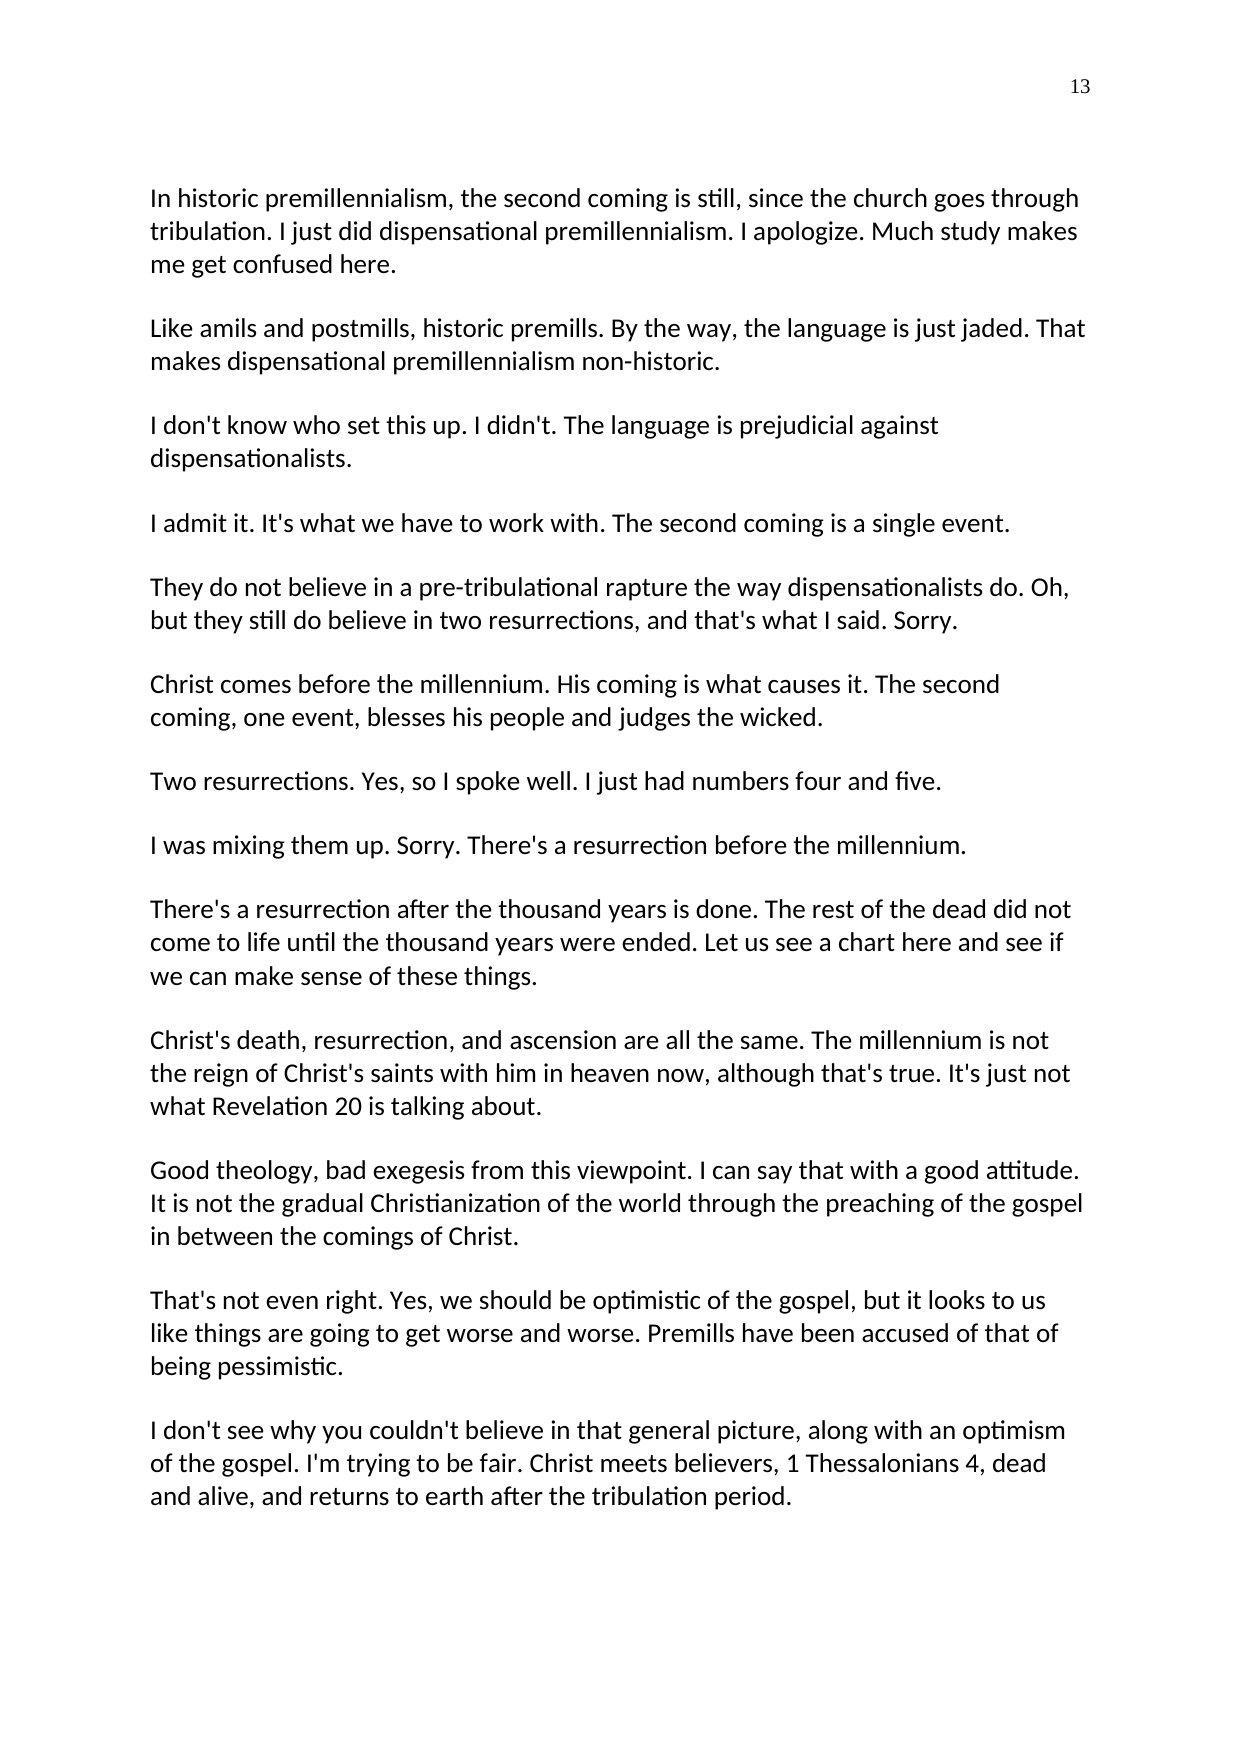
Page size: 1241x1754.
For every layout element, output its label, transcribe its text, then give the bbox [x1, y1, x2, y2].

text Christ's death, resurrection, and ascension are all the same. The millennium is not the reign of Christ's saints with him in heaven now, although that's true. It's just not what Revelation 20 is talking about. [150, 1023, 1090, 1122]
text I don't see why you couldn't believe in that general picture, along with an optimism of the gospel. I'm trying to be fair. Christ meets believers, 1 Thessalonians 4, dead and alive, and returns to earth after the tribulation period. [150, 1413, 1090, 1512]
text I admit it. It's what we have to work with. The second coming is a single event. [150, 506, 1090, 539]
text They do not believe in a pre-tribulational rapture the way dispensationalists do. Oh, but they still do believe in two resurrections, and that's what I said. Sorry. [150, 570, 1090, 636]
text I don't know who set this up. I didn't. The language is prejudicial against dispensationalists. [150, 408, 1090, 474]
text In historic premillennialism, the second coming is still, since the church goes through tribulation. I just did dispensational premillennialism. I apologize. Much study makes me get confused here. [150, 181, 1090, 280]
text Like amils and postmills, historic premills. By the way, the language is just jaded. That makes dispensational premillennialism non-historic. [150, 311, 1090, 377]
text Two resurrections. Yes, so I spoke well. I just had numbers four and five. [150, 764, 1090, 797]
text There's a resurrection after the thousand years is done. The rest of the dead did not come to life until the thousand years were ended. Let us see a chart here and see if we can make sense of these things. [150, 893, 1090, 992]
text That's not even right. Yes, we should be optimistic of the gospel, but it looks to us like things are going to get worse and worse. Premills have been accused of that of being pessimistic. [150, 1283, 1090, 1382]
text I was mixing them up. Sorry. There's a resurrection before the millennium. [150, 828, 1090, 861]
text Good theology, bad exegesis from this viewpoint. I can say that with a good attitude. It is not the gradual Christianization of the world through the preaching of the gospel in between the comings of Christ. [150, 1153, 1090, 1252]
text Christ comes before the millennium. His coming is what causes it. The second coming, one event, blesses his people and judges the wicked. [150, 667, 1090, 733]
